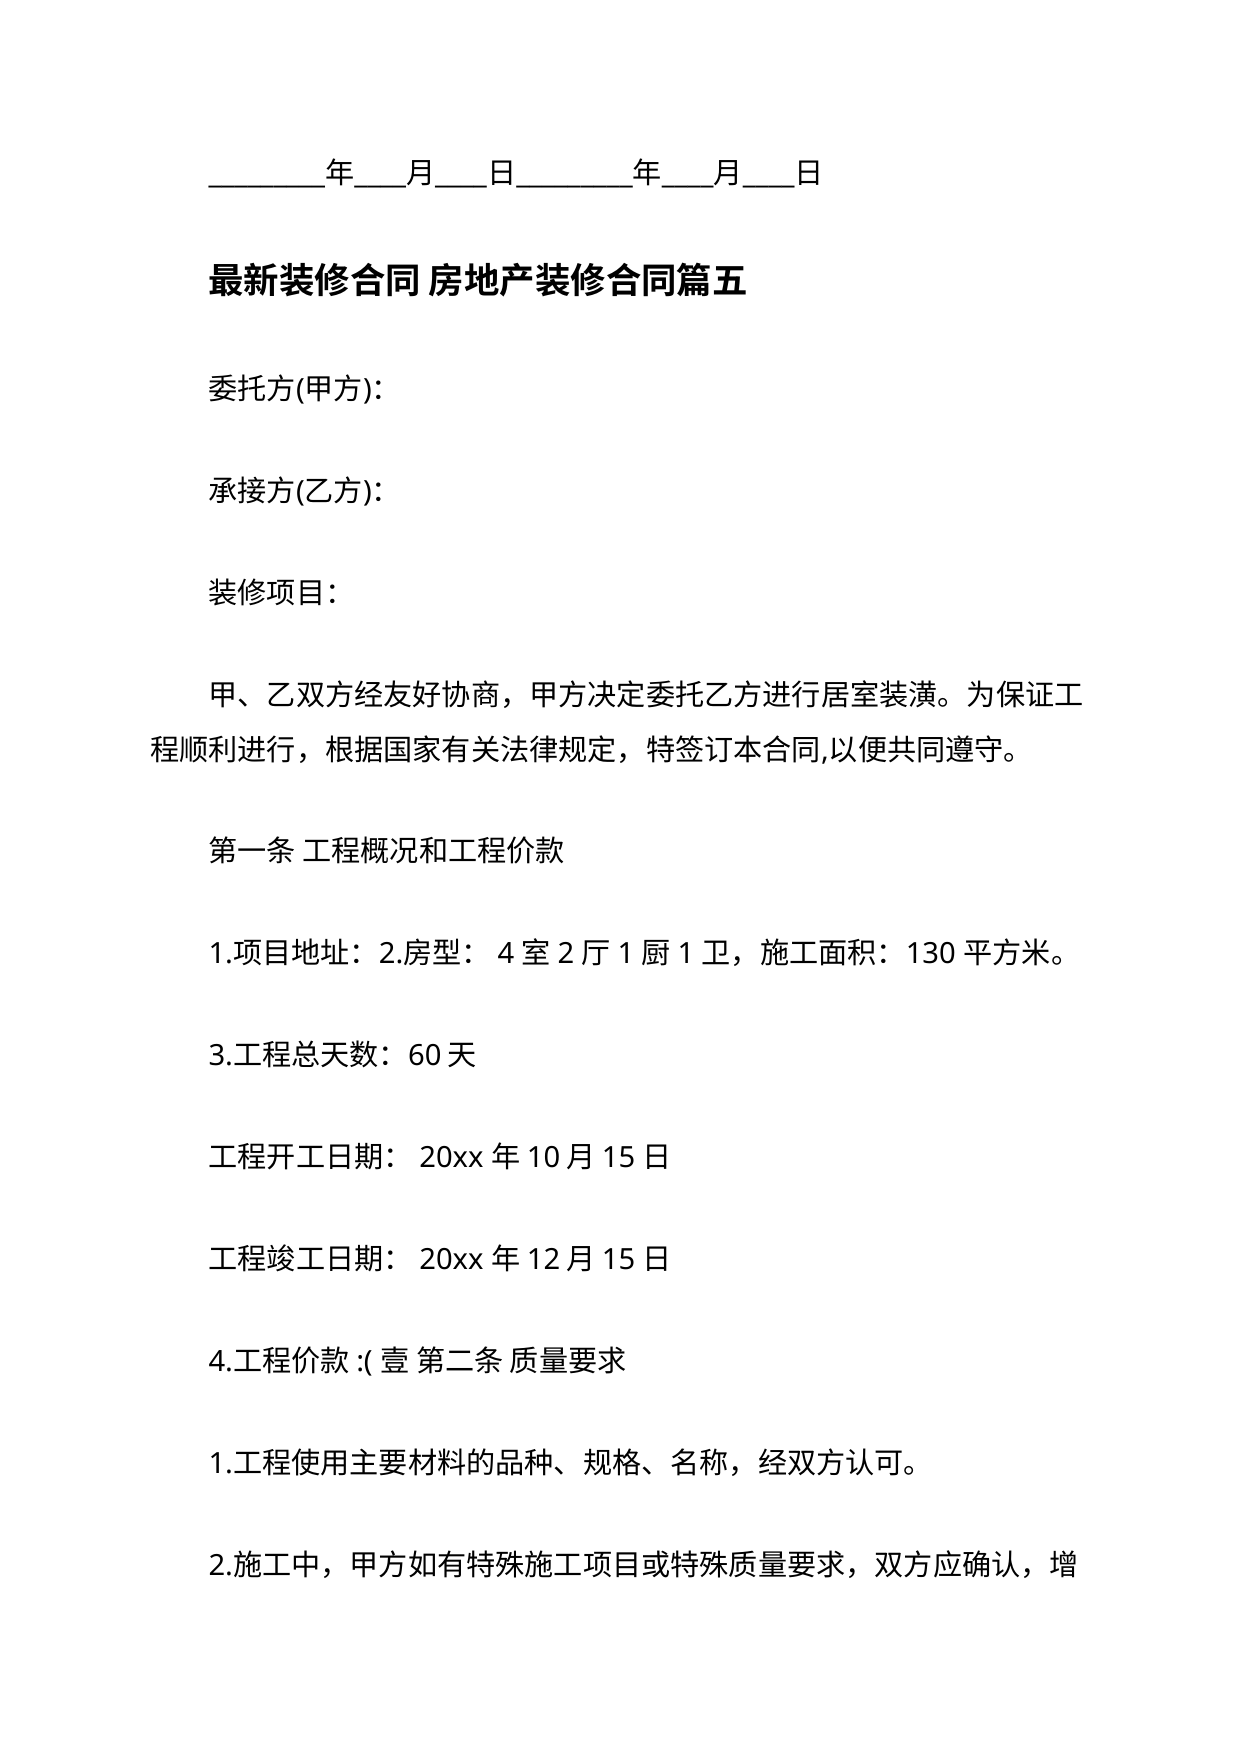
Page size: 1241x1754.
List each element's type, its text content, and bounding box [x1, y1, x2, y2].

text 4.工程价款 :( 壹 第二条 质量要求 [150, 1338, 1090, 1380]
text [150, 1542, 1090, 1584]
text 工程开工日期： 20xx 年 10月 15 日 [150, 1134, 1090, 1176]
text 承接方(乙方)： [150, 467, 1090, 510]
text 工程竣工日期： 20xx 年 12月 15 日 [150, 1236, 1090, 1278]
text 第一条 工程概况和工程价款 [150, 828, 1090, 870]
text 3.工程总天数：60天 [150, 1032, 1090, 1074]
text 装修项目： [150, 569, 1090, 612]
text 委托方(甲方)： [150, 365, 1090, 408]
text 1.工程使用主要材料的品种、规格、名称，经双方认可。 [150, 1440, 1090, 1482]
text 最新装修合同 房地产装修合同篇五 [150, 252, 1090, 303]
text _________年____月____日_________年____月____日 [150, 150, 1090, 192]
text 甲、乙双方经友好协商，甲方决定委托乙方进行居室装潢。为保证工程顺利进行，根据国家有关法律规定，特签订本合同,以便共同遵守。 [150, 671, 1090, 768]
text 1.项目地址：2.房型： 4 室 2 厅 1 厨 1 卫，施工面积：130 平方米。 [150, 930, 1090, 972]
